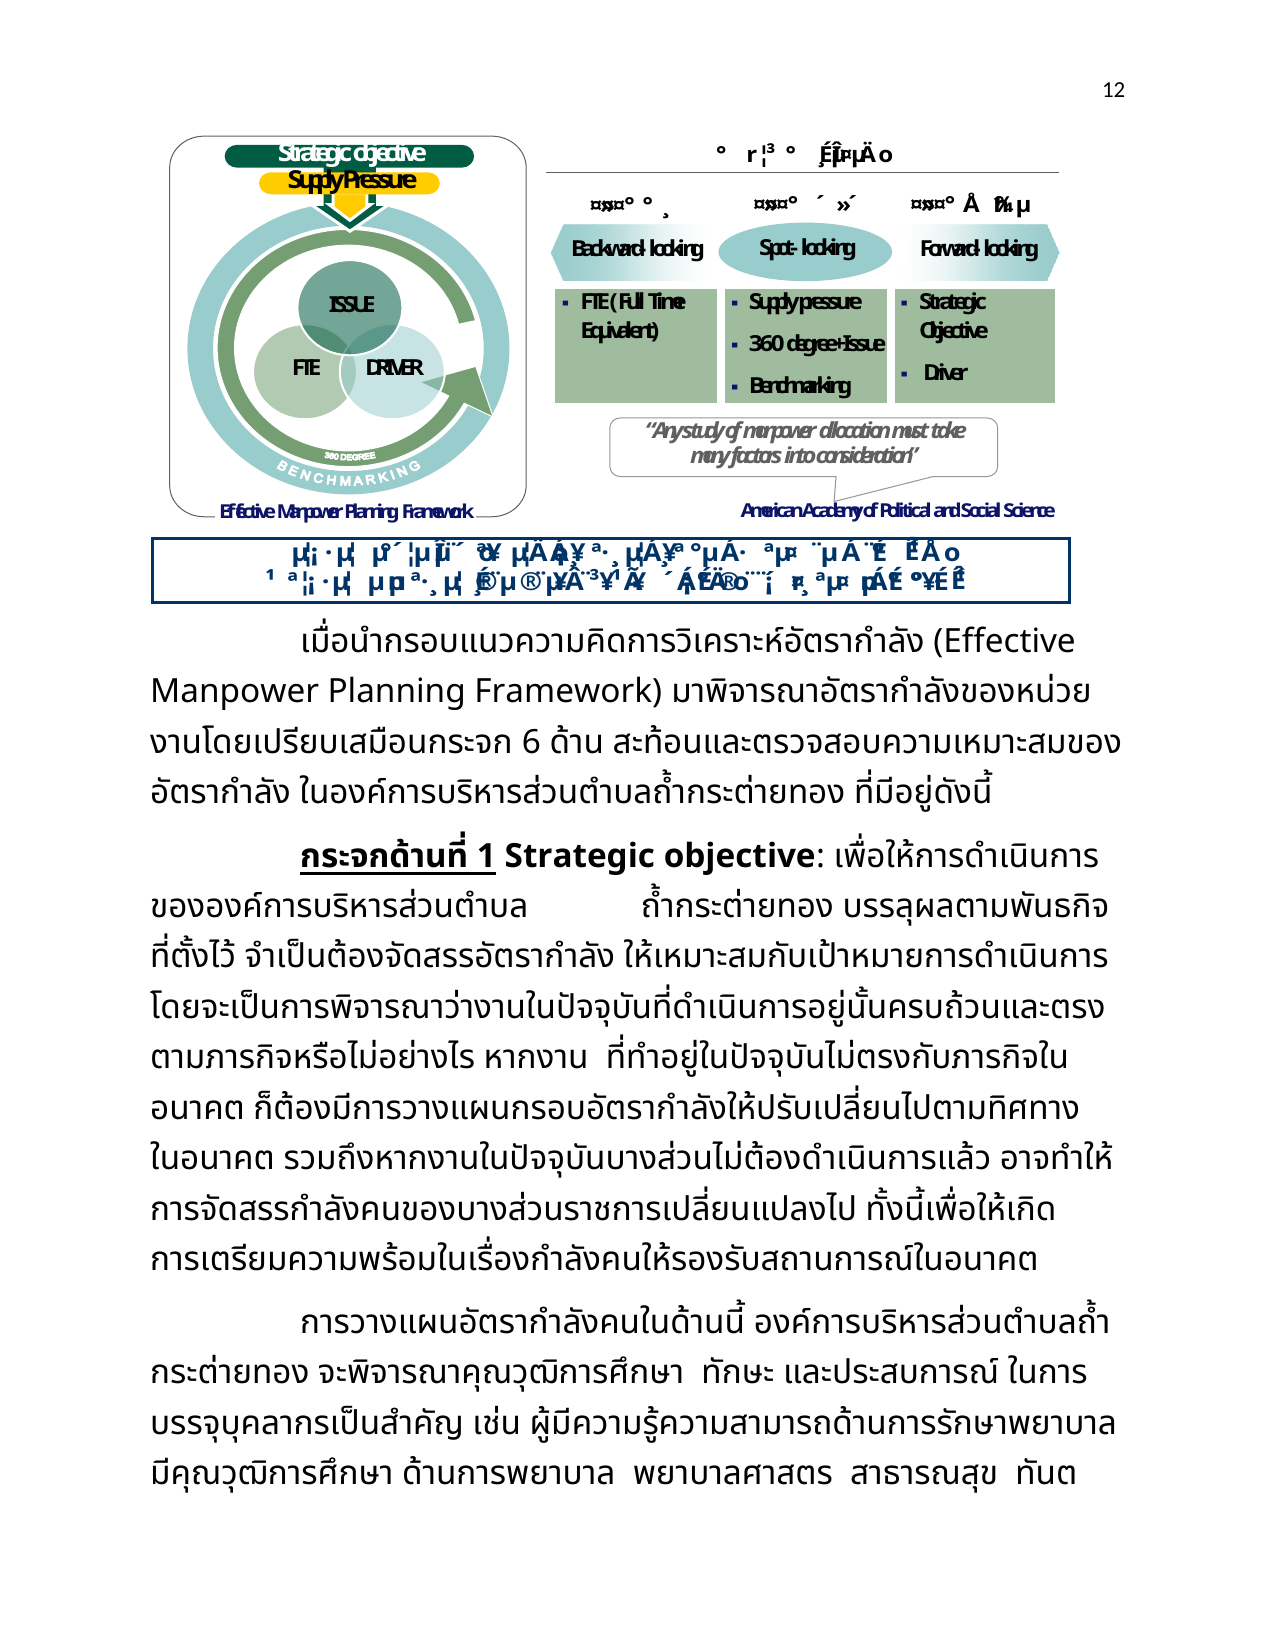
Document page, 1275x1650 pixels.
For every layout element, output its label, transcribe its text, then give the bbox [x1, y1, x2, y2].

text เมื่อนำกรอบแนวความคิดการวิเคราะห์อัตรากำลัง (Effective Manpower Planning Framework) มาพิจารณาอัตรากำลังของหน่วยงานโดยเปรียบเสมือนกระจก 6 ด้าน สะท้อนและตรวจสอบความเหมาะสมของอัตรากำลัง ในองค์การบริหารส่วนตำบลถ้ำกระต่ายทอง ที่มีอยู่ดังนี้ [150, 617, 1125, 819]
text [150, 1298, 1125, 1499]
text กระจกด้านที่ 1 Strategic objective: เพื่อให้การดำเนินการขององค์การบริหารส่วนตำบล ถ้ำกระต่ายทอง บรรลุผลตามพันธกิจที่ตั้งไว้ จำเป็นต้องจัดสรรอัตรากำลัง ให้เหมาะสมกับเป้าหมายการดำเนินการ โดยจะเป็นการพิจารณาว่างานในปัจจุบันที่ดำเนินการอยู่นั้นครบถ้วนและตรงตามภารกิจหรือไม่อย่างไร หากงาน ที่ทำอยู่ในปัจจุบันไม่ตรงกับภารกิจในอนาคต ก็ต้องมีการวางแผนกรอบอัตรากำลังให้ปรับเปลี่ยนไปตามทิศทาง ในอนาคต รวมถึงหากงานในปัจจุบันบางส่วนไม่ต้องดำเนินการแล้ว อาจทำให้การจัดสรรกำลังคนของบางส่วนราชการเปลี่ยนแปลงไป ทั้งนี้เพื่อให้เกิดการเตรียมความพร้อมในเรื่องกำลังคนให้รองรับสถานการณ์ในอนาคต [150, 831, 1125, 1285]
